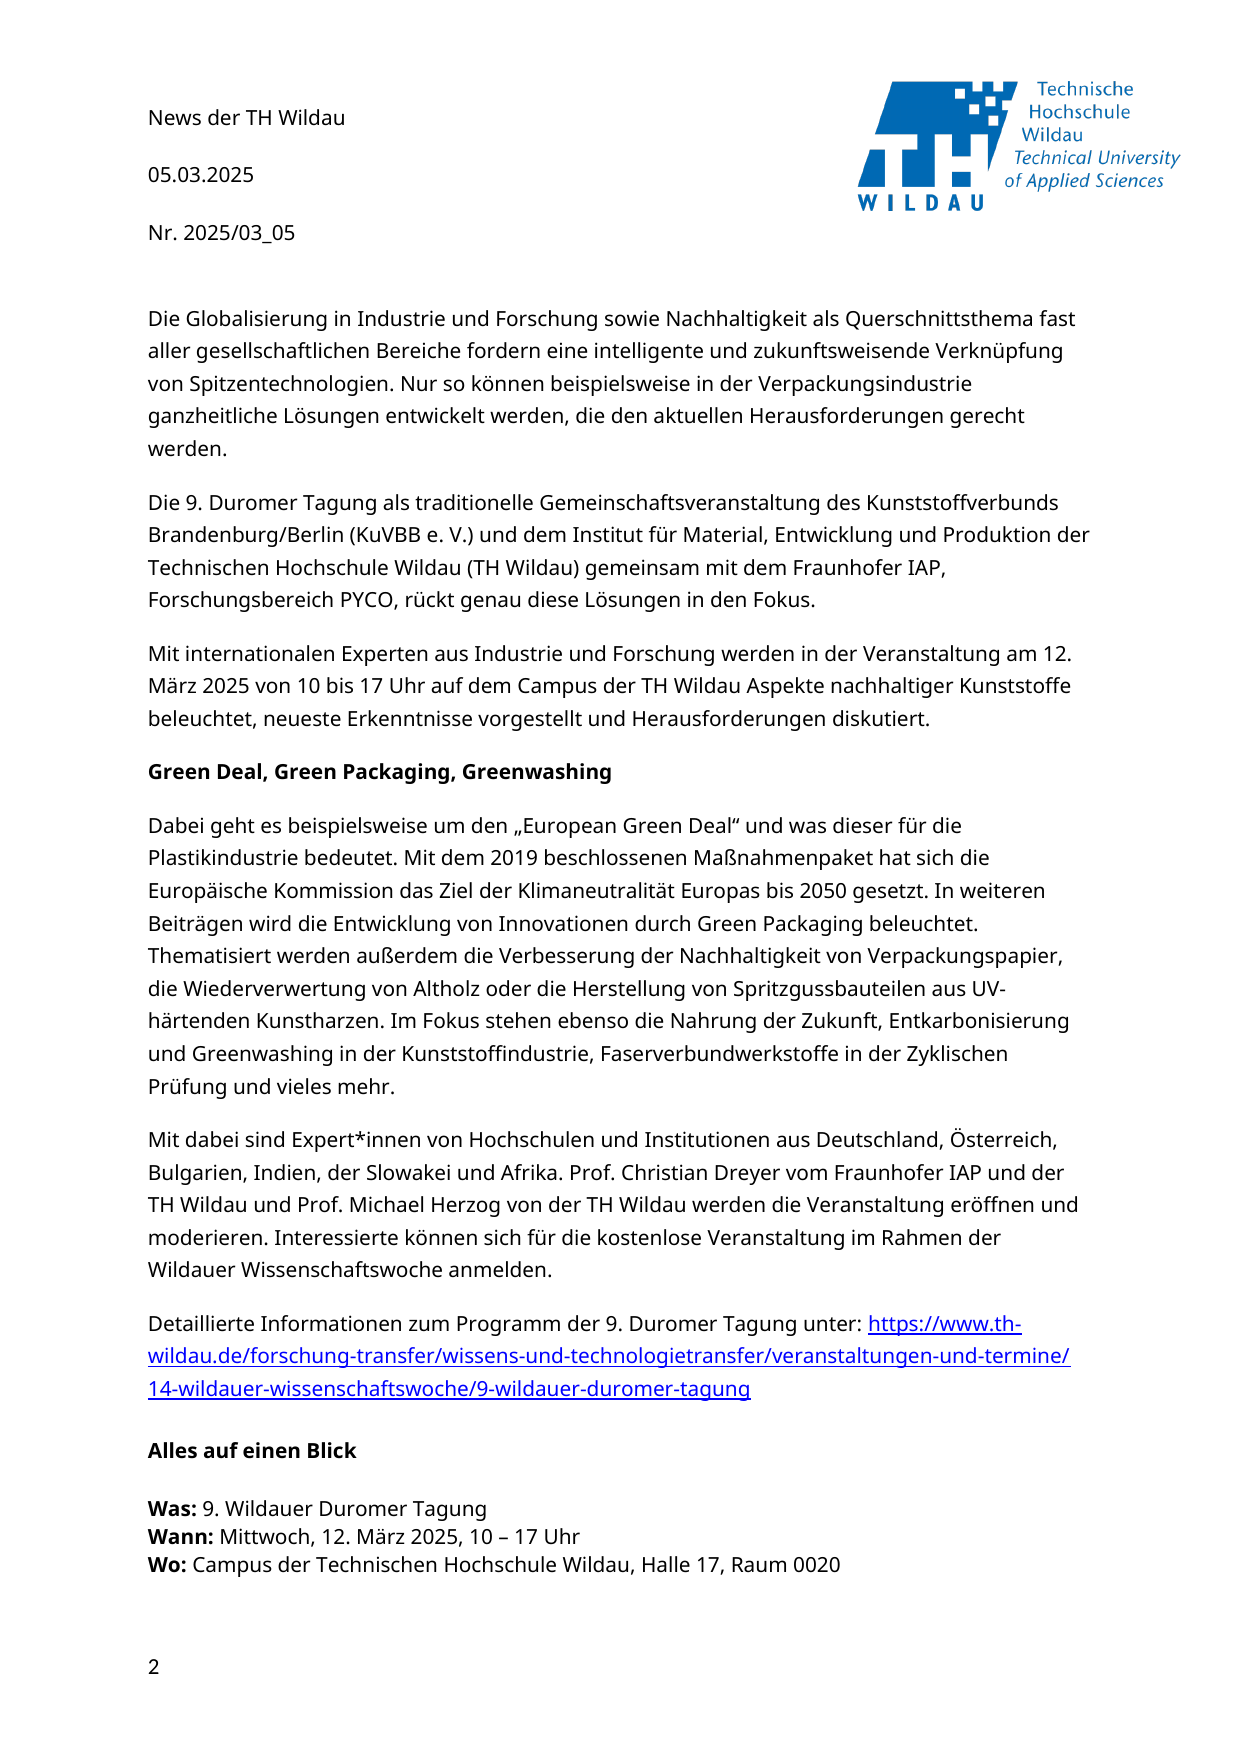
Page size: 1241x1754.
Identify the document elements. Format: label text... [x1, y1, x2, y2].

text Mit internationalen Experten aus Industrie und Forschung werden in der Veranstaltung am 12. März 2025 von 10 bis 17 Uhr auf dem Campus der TH Wildau Aspekte nachhaltiger Kunststoffe beleuchtet, neueste Erkenntnisse vorgestellt und Herausforderungen diskutiert. [148, 639, 1093, 732]
text Detaillierte Informationen zum Programm der 9. Duromer Tagung unter: https://www.th-wildau.de/forschung-transfer/wissens-und-technologietransfer/veranstaltungen-und-termine/14-wildauer-wissenschaftswoche/9-wildauer-duromer-tagung [148, 1309, 1093, 1403]
text Die Globalisierung in Industrie und Forschung sowie Nachhaltigkeit als Querschnittsthema fast aller gesellschaftlichen Bereiche fordern eine intelligente und zukunftsweisende Verknüpfung von Spitzentechnologien. Nur so können beispielsweise in der Verpackungsindustrie ganzheitliche Lösungen entwickelt werden, die den aktuellen Herausforderungen gerecht werden. [148, 304, 1093, 463]
text Die 9. Duromer Tagung als traditionelle Gemeinschaftsveranstaltung des Kunststoffverbunds Brandenburg/Berlin (KuVBB e. V.) und dem Institut für Material, Entwicklung und Produktion der Technischen Hochschule Wildau (TH Wildau) gemeinsam mit dem Fraunhofer IAP, Forschungsbereich PYCO, rückt genau diese Lösungen in den Fokus. [148, 488, 1093, 614]
text Green Deal, Green Packaging, Greenwashing [148, 757, 1093, 786]
text Alles auf einen Blick [148, 1436, 1093, 1464]
text Mit dabei sind Expert*innen von Hochschulen und Institutionen aus Deutschland, Österreich, Bulgarien, Indien, der Slowakei und Afrika. Prof. Christian Dreyer vom Fraunhofer IAP und der TH Wildau und Prof. Michael Herzog von der TH Wildau werden die Veranstaltung eröffnen und moderieren. Interessierte können sich für die kostenlose Veranstaltung im Rahmen der Wildauer Wissenschaftswoche anmelden. [148, 1125, 1093, 1284]
text Dabei geht es beispielsweise um den „European Green Deal“ und was dieser für die Plastikindustrie bedeutet. Mit dem 2019 beschlossenen Maßnahmenpaket hat sich die Europäische Kommission das Ziel der Klimaneutralität Europas bis 2050 gesetzt. In weiteren Beiträgen wird die Entwicklung von Innovationen durch Green Packaging beleuchtet. Thematisiert werden außerdem die Verbesserung der Nachhaltigkeit von Verpackungspapier, die Wiederverwertung von Altholz oder die Herstellung von Spritzgussbauteilen aus UV-härtenden Kunstharzen. Im Fokus stehen ebenso die Nahrung der Zukunft, Entkarbonisierung und Greenwashing in der Kunststoffindustrie, Faserverbundwerkstoffe in der Zyklischen Prüfung und vieles mehr. [148, 811, 1093, 1100]
text Was: 9. Wildauer Duromer Tagung Wann: Mittwoch, 12. März 2025, 10 – 17 Uhr Wo: Campus der Technischen Hochschule Wildau, Halle 17, Raum 0020 [148, 1494, 1093, 1579]
